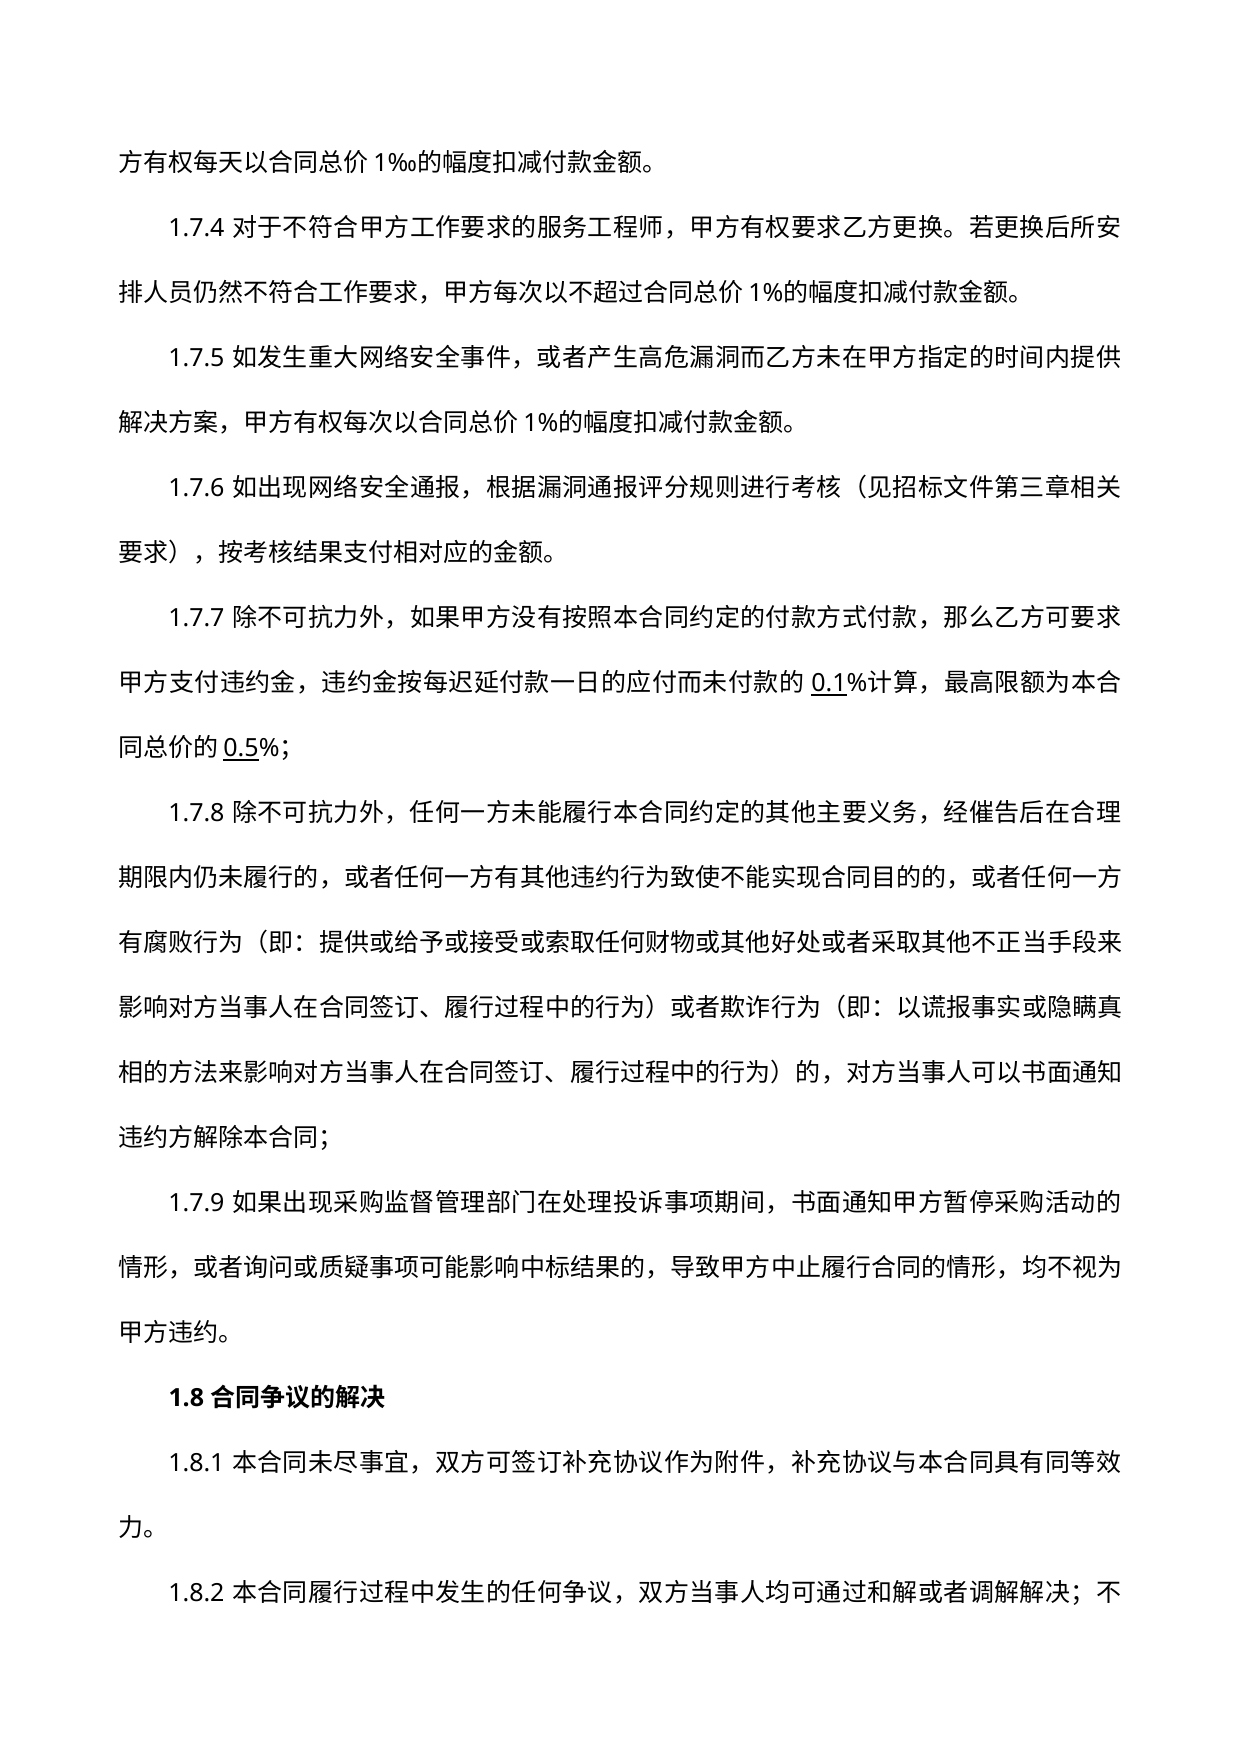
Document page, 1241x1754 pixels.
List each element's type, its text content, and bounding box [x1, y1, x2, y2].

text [118, 1558, 1122, 1623]
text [118, 128, 1122, 193]
text 1.7.4 对于不符合甲方工作要求的服务工程师，甲方有权要求乙方更换。若更换后所安排人员仍然不符合工作要求，甲方每次以不超过合同总价1%的幅度扣减付款金额。 [118, 193, 1122, 323]
text 1.7.8 除不可抗力外，任何一方未能履行本合同约定的其他主要义务，经催告后在合理期限内仍未履行的，或者任何一方有其他违约行为致使不能实现合同目的的，或者任何一方有腐败行为（即：提供或给予或接受或索取任何财物或其他好处或者采取其他不正当手段来影响对方当事人在合同签订、履行过程中的行为）或者欺诈行为（即：以谎报事实或隐瞒真相的方法来影响对方当事人在合同签订、履行过程中的行为）的，对方当事人可以书面通知违约方解除本合同； [118, 778, 1122, 1168]
text 1.7.5 如发生重大网络安全事件，或者产生高危漏洞而乙方未在甲方指定的时间内提供解决方案，甲方有权每次以合同总价1%的幅度扣减付款金额。 [118, 323, 1122, 453]
text 1.8 合同争议的解决 [118, 1363, 1122, 1428]
text 1.7.6 如出现网络安全通报，根据漏洞通报评分规则进行考核（见招标文件第三章相关要求），按考核结果支付相对应的金额。 [118, 453, 1122, 583]
text 1.7.9 如果出现采购监督管理部门在处理投诉事项期间，书面通知甲方暂停采购活动的情形，或者询问或质疑事项可能影响中标结果的，导致甲方中止履行合同的情形，均不视为甲方违约。 [118, 1168, 1122, 1363]
text 1.7.7 除不可抗力外，如果甲方没有按照本合同约定的付款方式付款，那么乙方可要求甲方支付违约金，违约金按每迟延付款一日的应付而未付款的0.1%计算，最高限额为本合同总价的0.5%； [118, 583, 1122, 778]
text 1.8.1 本合同未尽事宜，双方可签订补充协议作为附件，补充协议与本合同具有同等效力。 [118, 1428, 1122, 1558]
